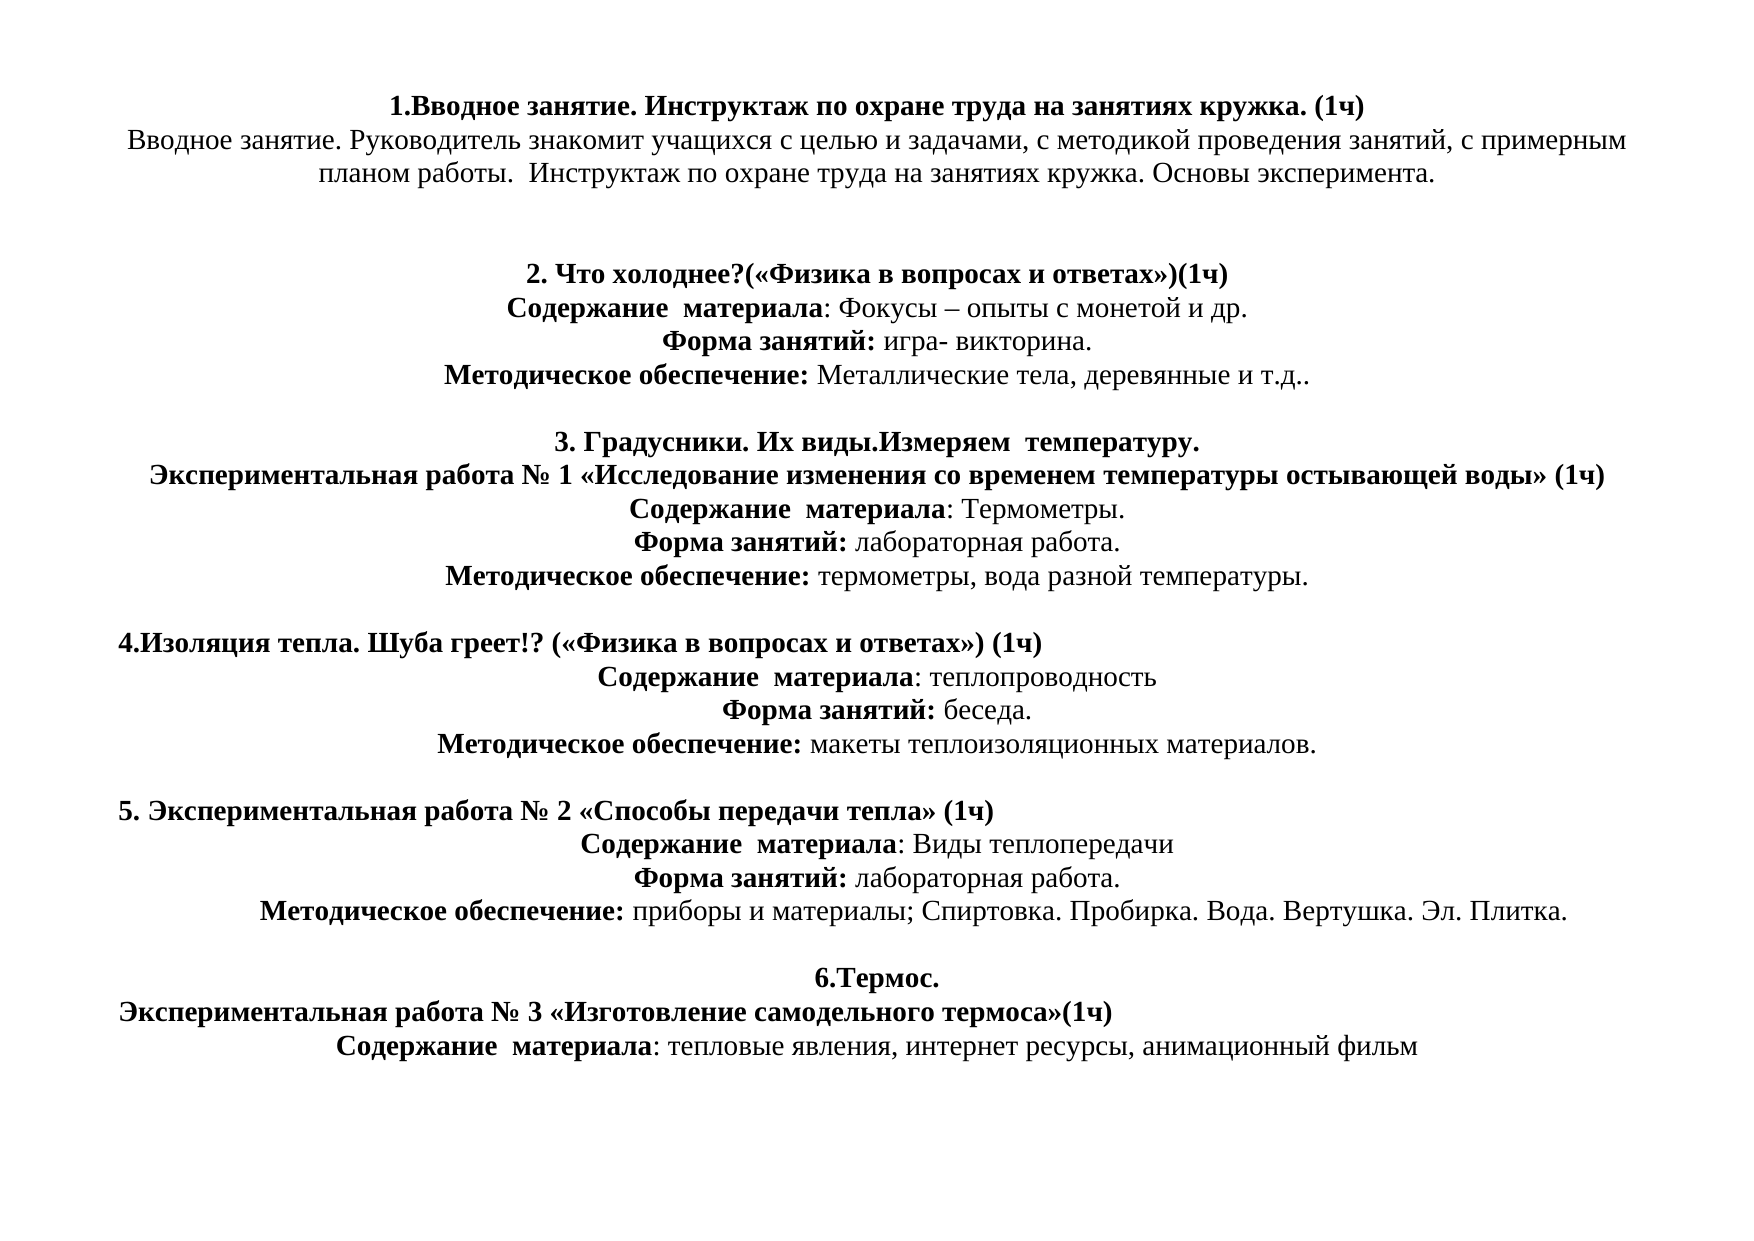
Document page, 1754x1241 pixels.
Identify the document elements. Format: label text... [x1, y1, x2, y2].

text 3. Градусники. Их виды.Измеряем температуру. [118, 424, 1636, 457]
text Вводное занятие. Руководитель знакомит учащихся с целью и задачами, с методикой проведения занятий, с примерным планом работы. Инструктаж по охране труда на занятиях кружка. Основы эксперимента. [118, 122, 1636, 189]
text Методическое обеспечение: Металлические тела, деревянные и т.д.. [118, 357, 1636, 390]
text Содержание материала: тепловые явления, интернет ресурсы, анимационный фильм [118, 1028, 1636, 1061]
text Форма занятий: игра- викторина. [118, 323, 1636, 357]
text 1.Вводное занятие. Инструктаж по охране труда на занятиях кружка. (1ч) [118, 88, 1636, 122]
text 6.Термос. [118, 961, 1636, 994]
text Содержание материала: теплопроводность [118, 659, 1636, 692]
text Форма занятий: беседа. [118, 692, 1636, 726]
text Методическое обеспечение: термометры, вода разной температуры. [118, 558, 1636, 592]
text Содержание материала: Термометры. [118, 491, 1636, 524]
text 5. Экспериментальная работа № 2 «Способы передачи тепла» (1ч) [118, 793, 1636, 826]
text Методическое обеспечение: макеты теплоизоляционных материалов. [118, 726, 1636, 759]
text Содержание материала: Фокусы – опыты с монетой и др. [118, 290, 1636, 323]
text Содержание материала: Виды теплопередачи [118, 826, 1636, 860]
text Форма занятий: лабораторная работа. [118, 524, 1636, 558]
text 2. Что холоднее?(«Физика в вопросах и ответах»)(1ч) [118, 256, 1636, 290]
text Экспериментальная работа № 1 «Исследование изменения со временем температуры остывающей воды» (1ч) [118, 457, 1636, 491]
text Форма занятий: лабораторная работа. [118, 860, 1636, 893]
list Методическое обеспечение: приборы и материалы; Спиртовка. Пробирка. Вода. Вертушка. Эл. Плитка. [192, 893, 1636, 927]
text 4.Изоляция тепла. Шуба греет!? («Физика в вопросах и ответах») (1ч) [118, 625, 1636, 659]
text Экспериментальная работа № 3 «Изготовление самодельного термоса»(1ч) [118, 994, 1636, 1028]
